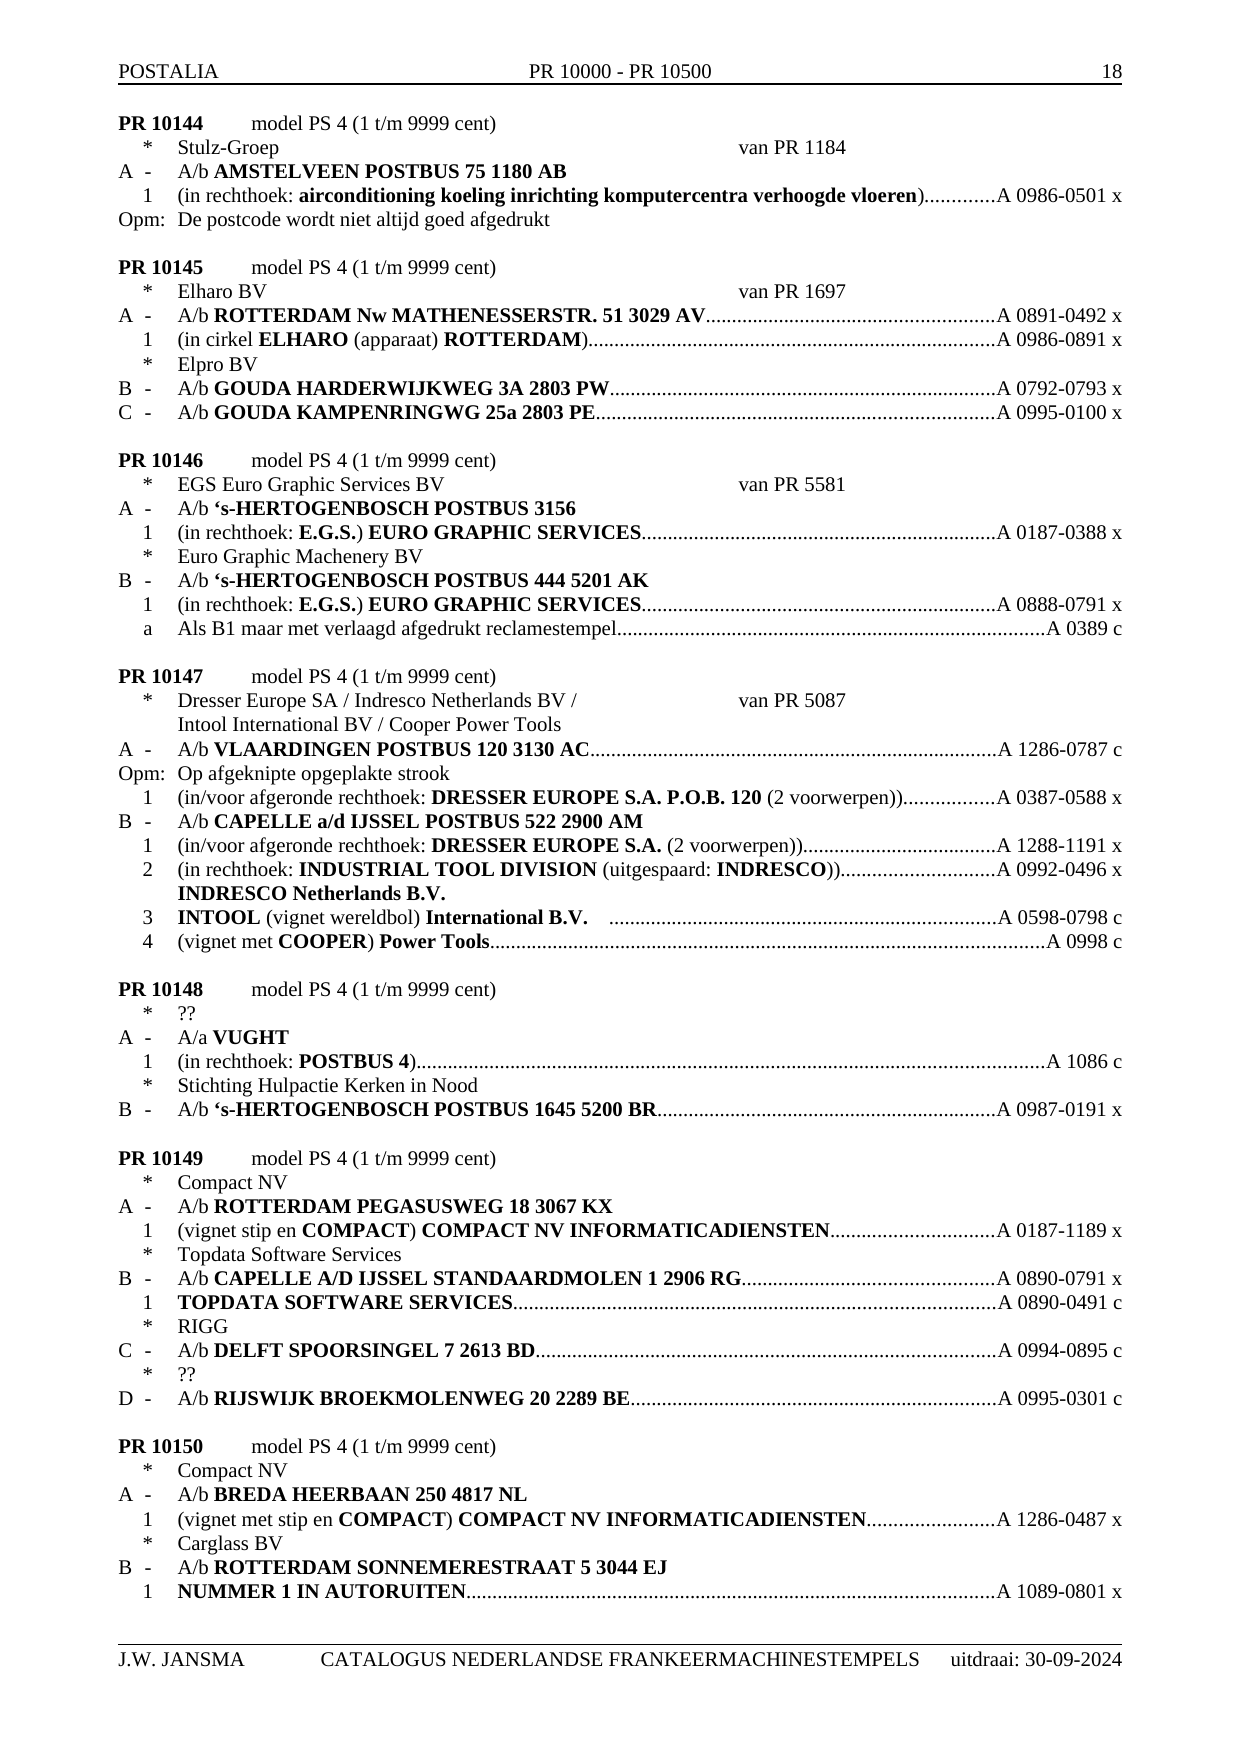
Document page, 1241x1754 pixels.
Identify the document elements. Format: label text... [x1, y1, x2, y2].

text * EGS Euro Graphic Services BV van PR 5581 [118, 472, 1122, 496]
text A - A/b ROTTERDAM PEGASUSWEG 18 3067 KX [118, 1194, 1122, 1218]
text * Elpro BV [118, 351, 1122, 376]
text A - A/b ‘s-HERTOGENBOSCH POSTBUS 3156 [118, 496, 1122, 520]
text * Compact NV [118, 1458, 1122, 1482]
text Opm: De postcode wordt niet altijd goed afgedrukt [118, 207, 1122, 231]
text B - A/b ‘s-HERTOGENBOSCH POSTBUS 444 5201 AK [118, 568, 1122, 592]
text PR 10149 model PS 4 (1 t/m 9999 cent) [118, 1146, 1122, 1169]
text 1 TOPDATA SOFTWARE SERVICES A 0890-0491 c [118, 1290, 1122, 1314]
text B - A/b CAPELLE A/D IJSSEL STANDAARDMOLEN 1 2906 RG A 0890-0791 x [118, 1266, 1122, 1290]
text A - A/b AMSTELVEEN POSTBUS 75 1180 AB [118, 159, 1122, 183]
text * Carglass BV [118, 1531, 1122, 1554]
text PR 10145 model PS 4 (1 t/m 9999 cent) [118, 255, 1122, 279]
text 4 (vignet met COOPER) Power Tools A 0998 c [118, 929, 1122, 953]
text * Euro Graphic Machenery BV [118, 544, 1122, 568]
text INDRESCO Netherlands B.V. [118, 881, 1122, 905]
text 1 (in rechthoek: airconditioning koeling inrichting komputercentra verhoogde vloeren) A 0986-0501 x [118, 183, 1122, 207]
text Intool International BV / Cooper Power Tools [118, 712, 1122, 736]
text * Dresser Europe SA / Indresco Netherlands BV / van PR 5087 [118, 688, 1122, 712]
text * Compact NV [118, 1169, 1122, 1194]
text PR 10146 model PS 4 (1 t/m 9999 cent) [118, 448, 1122, 472]
text * RIGG [118, 1314, 1122, 1338]
text * Topdata Software Services [118, 1242, 1122, 1266]
text A - A/b BREDA HEERBAAN 250 4817 NL [118, 1482, 1122, 1506]
text 1 NUMMER 1 IN AUTORUITEN A 1089-0801 x [118, 1579, 1122, 1603]
text Opm: Op afgeknipte opgeplakte strook [118, 761, 1122, 784]
text 1 (vignet stip en COMPACT) COMPACT NV INFORMATICADIENSTEN A 0187-1189 x [118, 1218, 1122, 1242]
text 3 INTOOL (vignet wereldbol) International B.V. A 0598-0798 c [118, 905, 1122, 929]
text C - A/b GOUDA KAMPENRINGWG 25a 2803 PE A 0995-0100 x [118, 399, 1122, 424]
text * Stichting Hulpactie Kerken in Nood [118, 1073, 1122, 1097]
text 1 (in rechthoek: E.G.S.) EURO GRAPHIC SERVICES A 0888-0791 x [118, 592, 1122, 616]
text A - A/b ROTTERDAM Nw MATHENESSERSTR. 51 3029 AV A 0891-0492 x [118, 303, 1122, 327]
text B - A/b CAPELLE a/d IJSSEL POSTBUS 522 2900 AM [118, 809, 1122, 833]
text 1 (vignet met stip en COMPACT) COMPACT NV INFORMATICADIENSTEN A 1286-0487 x [118, 1506, 1122, 1531]
text B - A/b ROTTERDAM SONNEMERESTRAAT 5 3044 EJ [118, 1554, 1122, 1579]
text PR 10147 model PS 4 (1 t/m 9999 cent) [118, 664, 1122, 688]
text * Stulz-Groep van PR 1184 [118, 135, 1122, 159]
text PR 10150 model PS 4 (1 t/m 9999 cent) [118, 1434, 1122, 1458]
text 1 (in/voor afgeronde rechthoek: DRESSER EUROPE S.A. P.O.B. 120 (2 voorwerpen)) A 0387-0588 x [118, 784, 1122, 809]
text C - A/b DELFT SPOORSINGEL 7 2613 BD A 0994-0895 c [118, 1338, 1122, 1362]
text 1 (in rechthoek: E.G.S.) EURO GRAPHIC SERVICES A 0187-0388 x [118, 520, 1122, 544]
text * ?? [118, 1362, 1122, 1386]
text * ?? [118, 1001, 1122, 1025]
text 1 (in/voor afgeronde rechthoek: DRESSER EUROPE S.A. (2 voorwerpen)) A 1288-1191 x [118, 833, 1122, 857]
text PR 10144 model PS 4 (1 t/m 9999 cent) [118, 111, 1122, 135]
text D - A/b RIJSWIJK BROEKMOLENWEG 20 2289 BE A 0995-0301 c [118, 1386, 1122, 1410]
text A - A/a VUGHT [118, 1025, 1122, 1049]
text B - A/b GOUDA HARDERWIJKWEG 3A 2803 PW A 0792-0793 x [118, 376, 1122, 399]
text PR 10148 model PS 4 (1 t/m 9999 cent) [118, 977, 1122, 1001]
text 1 (in rechthoek: POSTBUS 4) A 1086 c [118, 1049, 1122, 1073]
text B - A/b ‘s-HERTOGENBOSCH POSTBUS 1645 5200 BR A 0987-0191 x [118, 1097, 1122, 1121]
text A - A/b VLAARDINGEN POSTBUS 120 3130 AC A 1286-0787 c [118, 736, 1122, 761]
text a Als B1 maar met verlaagd afgedrukt reclamestempel A 0389 c [118, 616, 1122, 640]
text 2 (in rechthoek: INDUSTRIAL TOOL DIVISION (uitgespaard: INDRESCO)) A 0992-0496 x [118, 857, 1122, 881]
text 1 (in cirkel ELHARO (apparaat) ROTTERDAM) A 0986-0891 x [118, 327, 1122, 351]
text * Elharo BV van PR 1697 [118, 279, 1122, 303]
